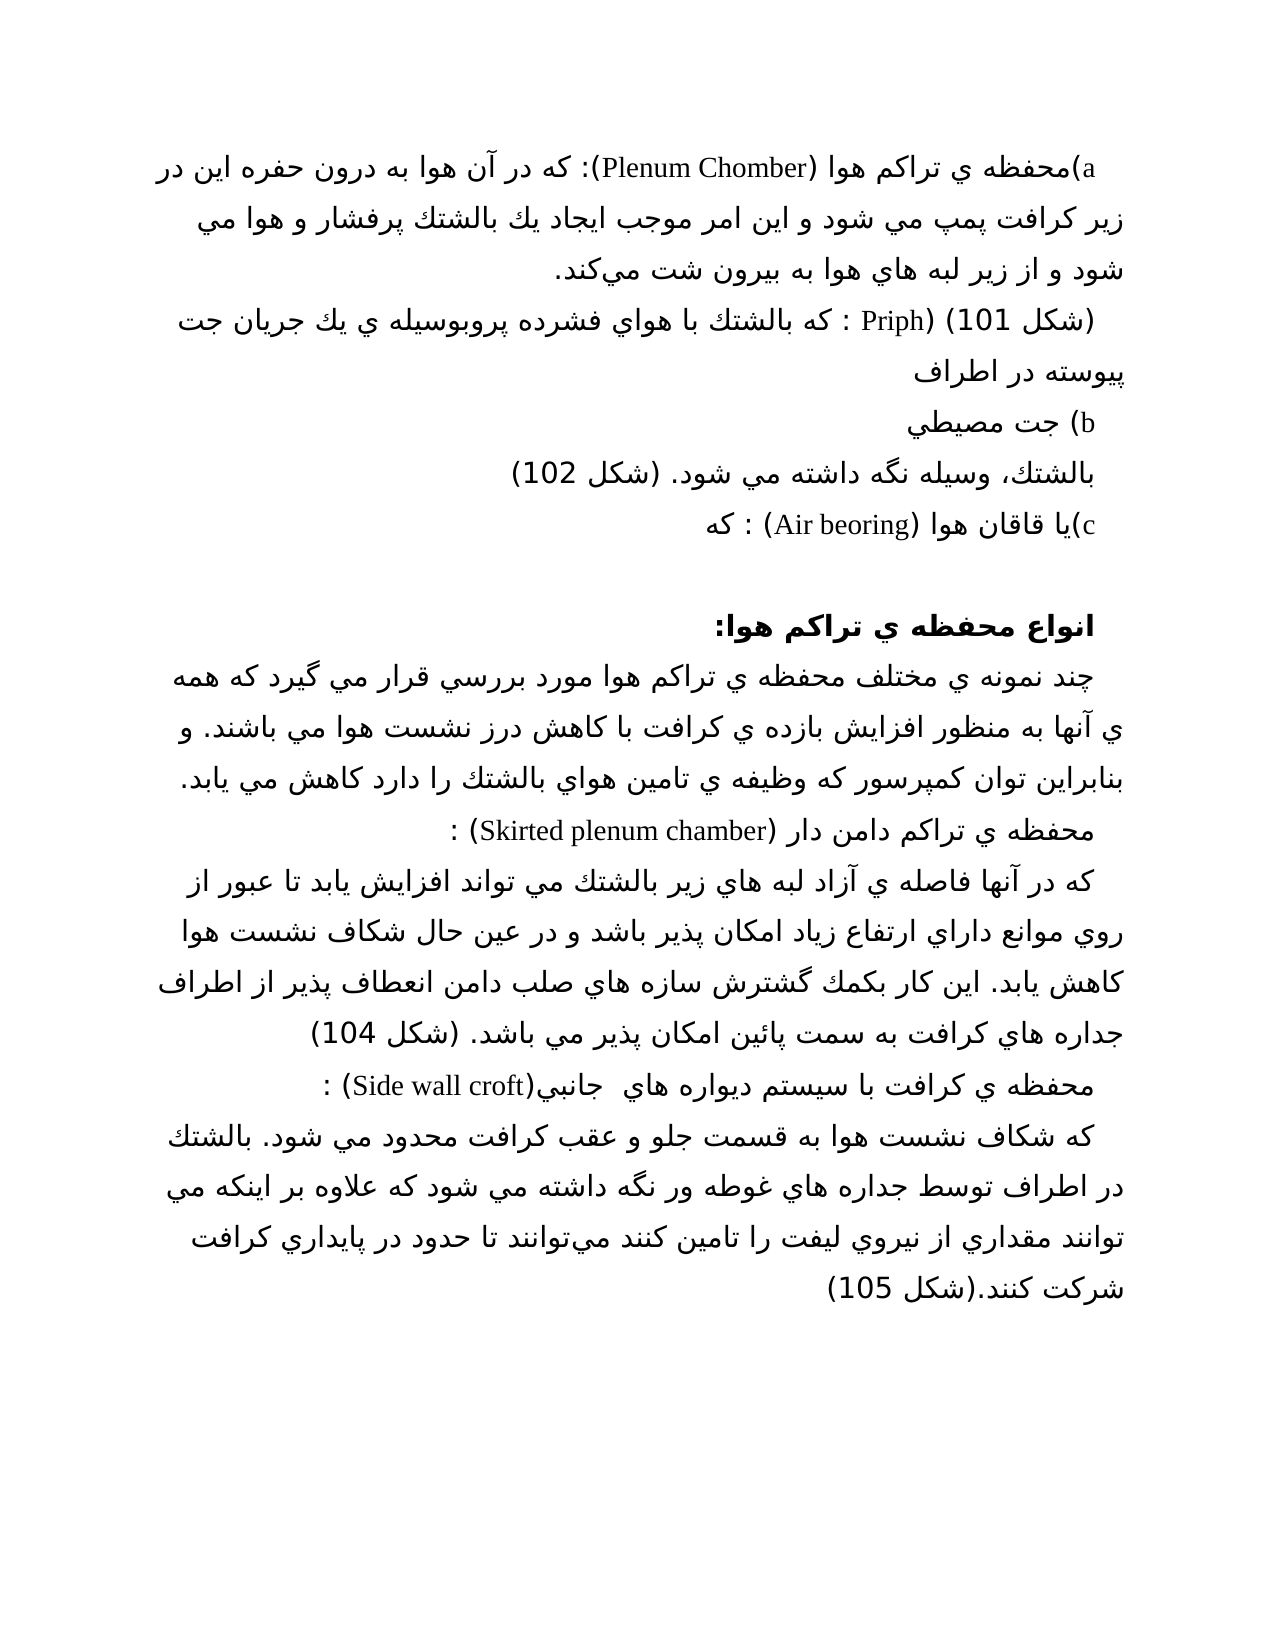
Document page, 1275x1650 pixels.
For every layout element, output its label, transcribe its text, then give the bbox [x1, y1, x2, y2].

text محفظه ي كرافت با سيستم ديواره هاي جانبي(Side wall croft) : [150, 1068, 1125, 1102]
text كه شكاف نشست هوا به قسمت جلو و عقب كرافت محدود مي شود. بالشتك در اطراف توسط جداره هاي غوطه ور نگه داشته مي شود كه علاوه بر اينكه مي توانند مقداري از نيروي ليفت را تامين كنند مي‌توانند تا حدود در پايداري كرافت شركت كنند.(شكل 105) [150, 1119, 1125, 1306]
text c)يا قاقان هوا (Air beoring) : كه [150, 507, 1125, 541]
text كه در آنها فاصله ي آزاد لبه هاي زير بالشتك مي تواند افزايش يابد تا عبور از روي موانع داراي ارتفاع زياد امكان پذير باشد و در عين حال شكاف نشست هوا كاهش يابد. اين كار بكمك گشترش سازه هاي صلب دامن انعطاف پذير از اطراف جداره هاي كرافت به سمت پائين امكان پذير مي باشد. (شكل 104) [150, 864, 1125, 1051]
text (شكل 101) (Priph : كه بالشتك با هواي فشرده پروبوسيله ي يك جريان جت پيوسته در اطراف [150, 303, 1125, 388]
text انواع محفظه ي تراكم هوا: [150, 609, 1125, 643]
text بالشتك، وسيله نگه داشته مي شود. (شكل 102) [150, 456, 1125, 490]
text محفظه ي تراكم دامن دار (Skirted plenum chamber) : [150, 813, 1125, 847]
text b) جت مصيطي [150, 405, 1125, 439]
text چند نمونه ي مختلف محفظه ي تراكم هوا مورد بررسي قرار مي گيرد كه همه ي آنها به منظور افزايش بازده ي كرافت با كاهش درز نشست هوا مي باشند. و بنابراين توان كمپرسور كه وظيفه ي تامين هواي بالشتك را دارد كاهش مي يابد. [150, 660, 1125, 796]
text a)محفظه ي تراكم هوا (Plenum Chomber): كه در آن هوا به درون حفره اين در زير كرافت پمپ مي شود و اين امر موجب ايجاد يك بالشتك پرفشار و هوا مي شود و از زير لبه هاي هوا به بيرون شت مي‌كند. [150, 150, 1125, 286]
